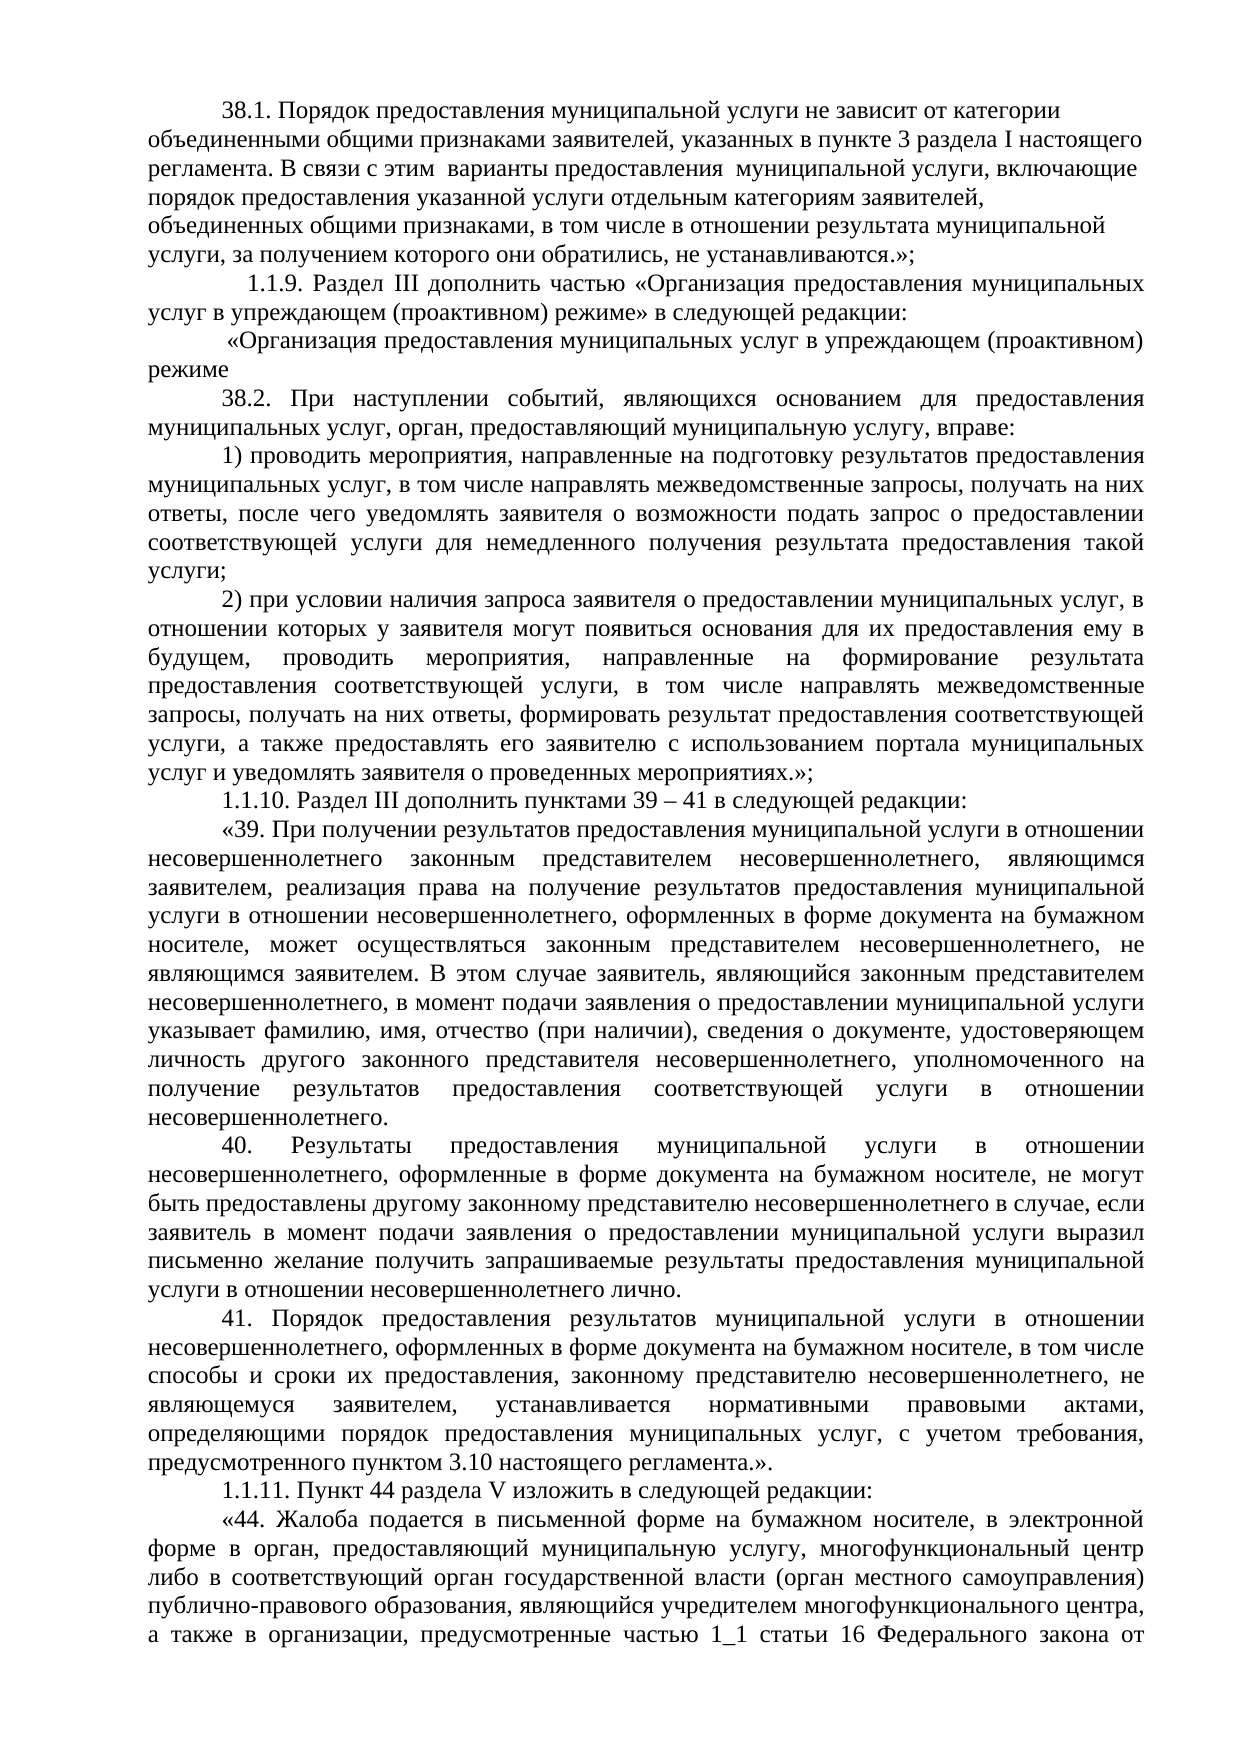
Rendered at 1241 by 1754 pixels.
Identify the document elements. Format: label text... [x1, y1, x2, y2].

text 40. Результаты предоставления муниципальной услуги в отношении несовершеннолетнего, оформленные в форме документа на бумажном носителе, не могут быть предоставлены другому законному представителю несовершеннолетнего в случае, если заявитель в момент подачи заявления о предоставлении муниципальной услуги выразил письменно желание получить запрашиваемые результаты предоставления муниципальной услуги в отношении несовершеннолетнего лично. [148, 1130, 1145, 1303]
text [148, 1504, 1145, 1648]
text 1.1.11. Пункт 44 раздела V изложить в следующей редакции: [148, 1475, 1145, 1504]
text 38.1. Порядок предоставления муниципальной услуги не зависит от категории объединенными общими признаками заявителей, указанных в пункте 3 раздела I настоящего регламента. В связи с этим варианты предоставления муниципальной услуги, включающие порядок предоставления указанной услуги отдельным категориям заявителей, объединенных общими признаками, в том числе в отношении результата муниципальной услуги, за получением которого они обратились, не устанавливаются.»; [148, 95, 1145, 268]
text 1) проводить мероприятия, направленные на подготовку результатов предоставления муниципальных услуг, в том числе направлять межведомственные запросы, получать на них ответы, после чего уведомлять заявителя о возможности подать запрос о предоставлении соответствующей услуги для немедленного получения результата предоставления такой услуги; 2) при условии наличия запроса заявителя о предоставлении муниципальных услуг, в отношении которых у заявителя могут появиться основания для их предоставления ему в будущем, проводить мероприятия, направленные на формирование результата предоставления соответствующей услуги, в том числе направлять межведомственные запросы, получать на них ответы, формировать результат предоставления соответствующей услуги, а также предоставлять его заявителю с использованием портала муниципальных услуг и уведомлять заявителя о проведенных мероприятиях.»; [148, 440, 1145, 785]
text 1.1.10. Раздел III дополнить пунктами 39 – 41 в следующей редакции: [148, 785, 1145, 814]
text «39. При получении результатов предоставления муниципальной услуги в отношении несовершеннолетнего законным представителем несовершеннолетнего, являющимся заявителем, реализация права на получение результатов предоставления муниципальной услуги в отношении несовершеннолетнего, оформленных в форме документа на бумажном носителе, может осуществляться законным представителем несовершеннолетнего, не являющимся заявителем. В этом случае заявитель, являющийся законным представителем несовершеннолетнего, в момент подачи заявления о предоставлении муниципальной услуги указывает фамилию, имя, отчество (при наличии), сведения о документе, удостоверяющем личность другого законного представителя несовершеннолетнего, уполномоченного на получение результатов предоставления соответствующей услуги в отношении несовершеннолетнего. [148, 814, 1145, 1130]
text 1.1.9. Раздел III дополнить частью «Организация предоставления муниципальных услуг в упреждающем (проактивном) режиме» в следующей редакции: [148, 268, 1145, 325]
text 38.2. При наступлении событий, являющихся основанием для предоставления муниципальных услуг, орган, предоставляющий муниципальную услугу, вправе: [148, 383, 1145, 440]
text 41. Порядок предоставления результатов муниципальной услуги в отношении несовершеннолетнего, оформленных в форме документа на бумажном носителе, в том числе способы и сроки их предоставления, законному представителю несовершеннолетнего, не являющемуся заявителем, устанавливается нормативными правовыми актами, определяющими порядок предоставления муниципальных услуг, с учетом требования, предусмотренного пунктом 3.10 настоящего регламента.». [148, 1303, 1145, 1475]
text «Организация предоставления муниципальных услуг в упреждающем (проактивном) режиме [148, 325, 1145, 383]
